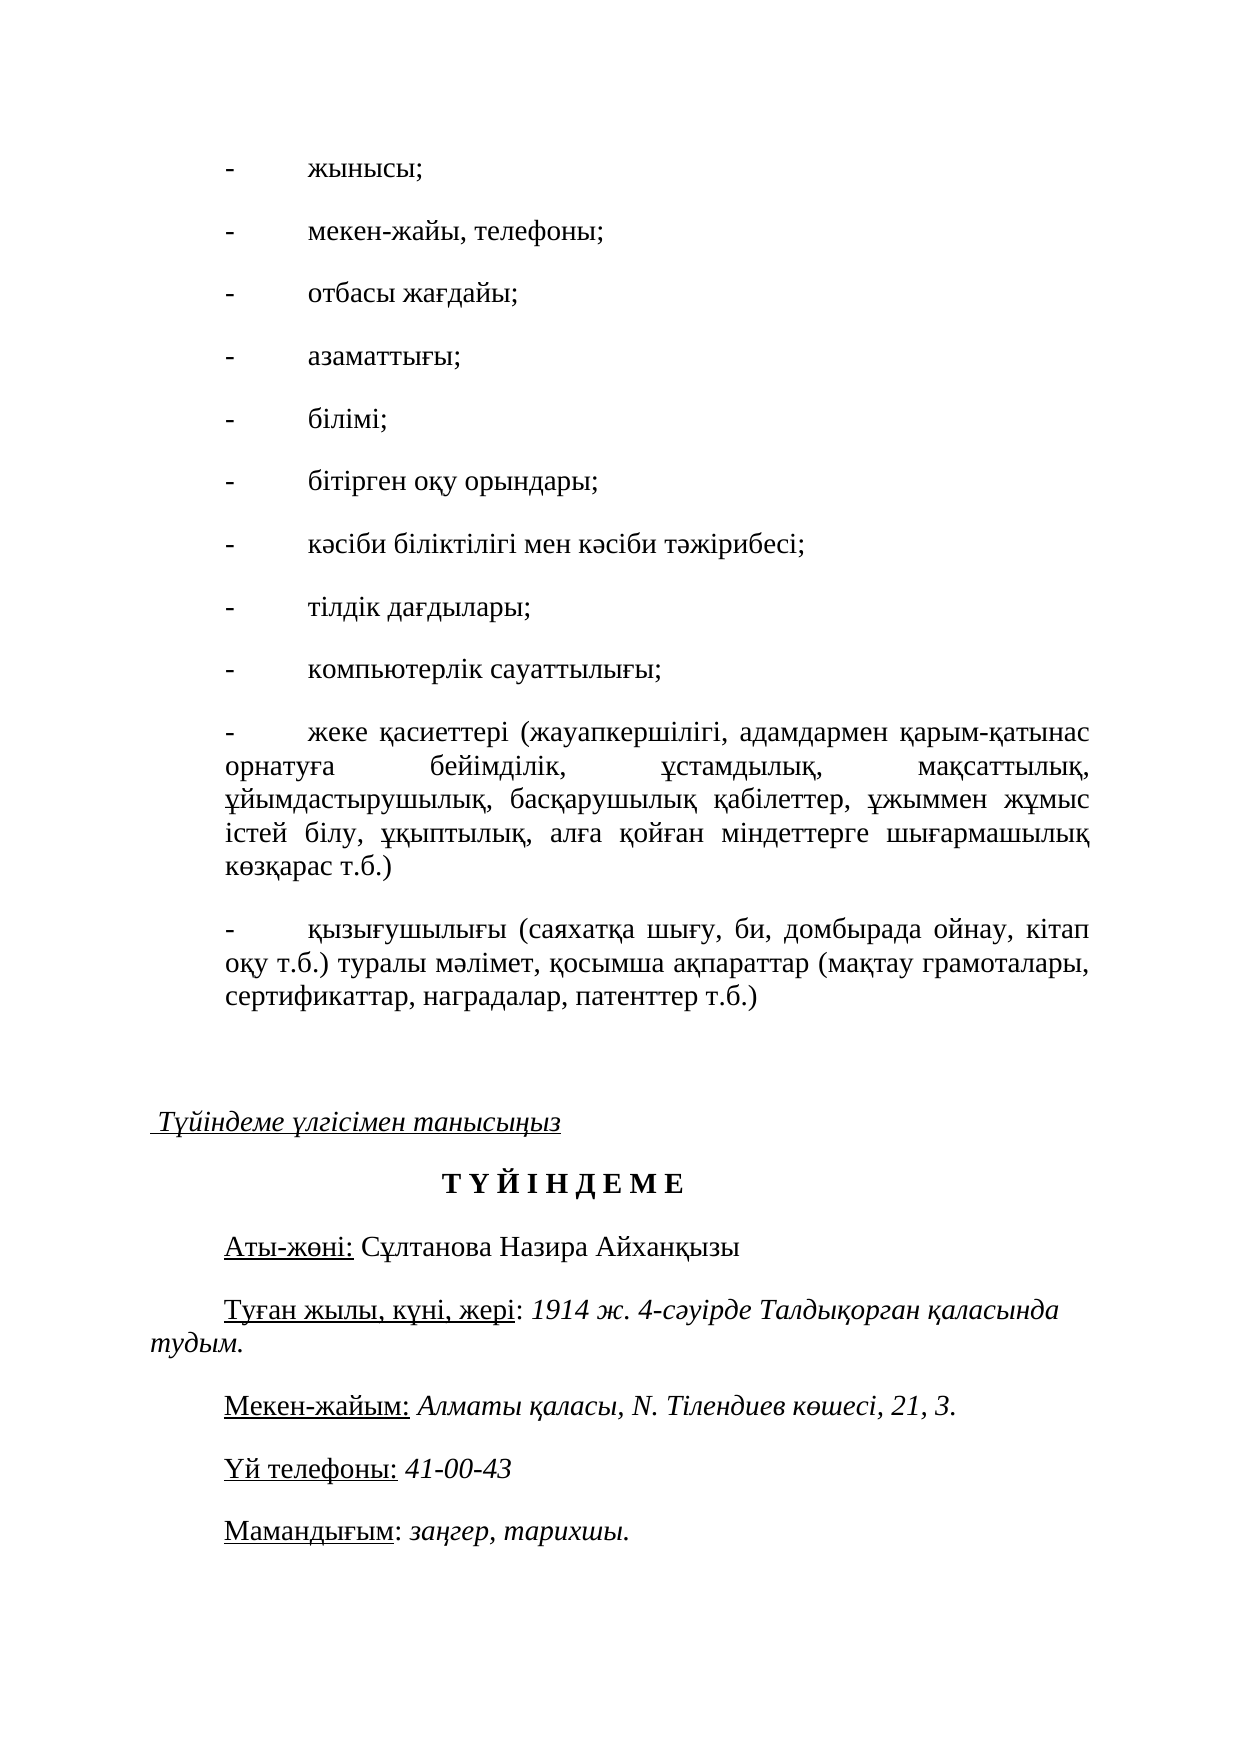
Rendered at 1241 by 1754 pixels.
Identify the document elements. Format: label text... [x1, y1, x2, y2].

text Аты-жөні: Сұлтанова Назира Айханқызы [150, 1229, 1090, 1263]
text - қызығушылығы (саяхатқа шығу, би, домбырада ойнау, кітап оқу т.б.) туралы мәлімет, қосымша ақпараттар (мақтау грамоталары, сертификаттар, наградалар, патенттер т.б.) [225, 911, 1090, 1012]
text - отбасы жағдайы; [225, 275, 1090, 309]
text Т Ү Й І Н Д Е М Е [150, 1166, 1090, 1200]
text - азаматтығы; [225, 338, 1090, 372]
text Туған жылы, күні, жері: 1914 ж. 4-сәуірде Талдықорган қаласында тудым. [150, 1292, 1090, 1359]
text Түйіндеме үлгісімен танысыңыз [150, 1104, 1090, 1137]
text - жеке қасиеттері (жауапкершілігі, адамдармен қарым-қатынас орнатуға бейімділік, ұстамдылық, мақсаттылық, ұйымдастырушылық, басқарушылық қабілеттер, ұжыммен жұмыс істей білу, ұқыптылық, алға қойған міндеттерге шығармашылық көзқарас т.б.) [225, 714, 1090, 882]
text Мекен-жайым: Алматы қаласы, N. Тілендиев көшесі, 21, 3. [150, 1388, 1090, 1422]
text - бітірген оқу орындары; [225, 463, 1090, 497]
text - тілдік дағдылары; [225, 589, 1090, 622]
text - компьютерлік сауаттылығы; [225, 652, 1090, 685]
text Мамандығым: заңгер, тарихшы. [150, 1513, 1090, 1547]
text Үй телефоны: 41-00-43 [150, 1451, 1090, 1484]
text - білімі; [225, 401, 1090, 434]
text - мекен-жайы, телефоны; [225, 213, 1090, 246]
text - жынысы; [225, 150, 1090, 183]
text - кәсіби біліктілігі мен кәсіби тәжірибесі; [225, 526, 1090, 560]
